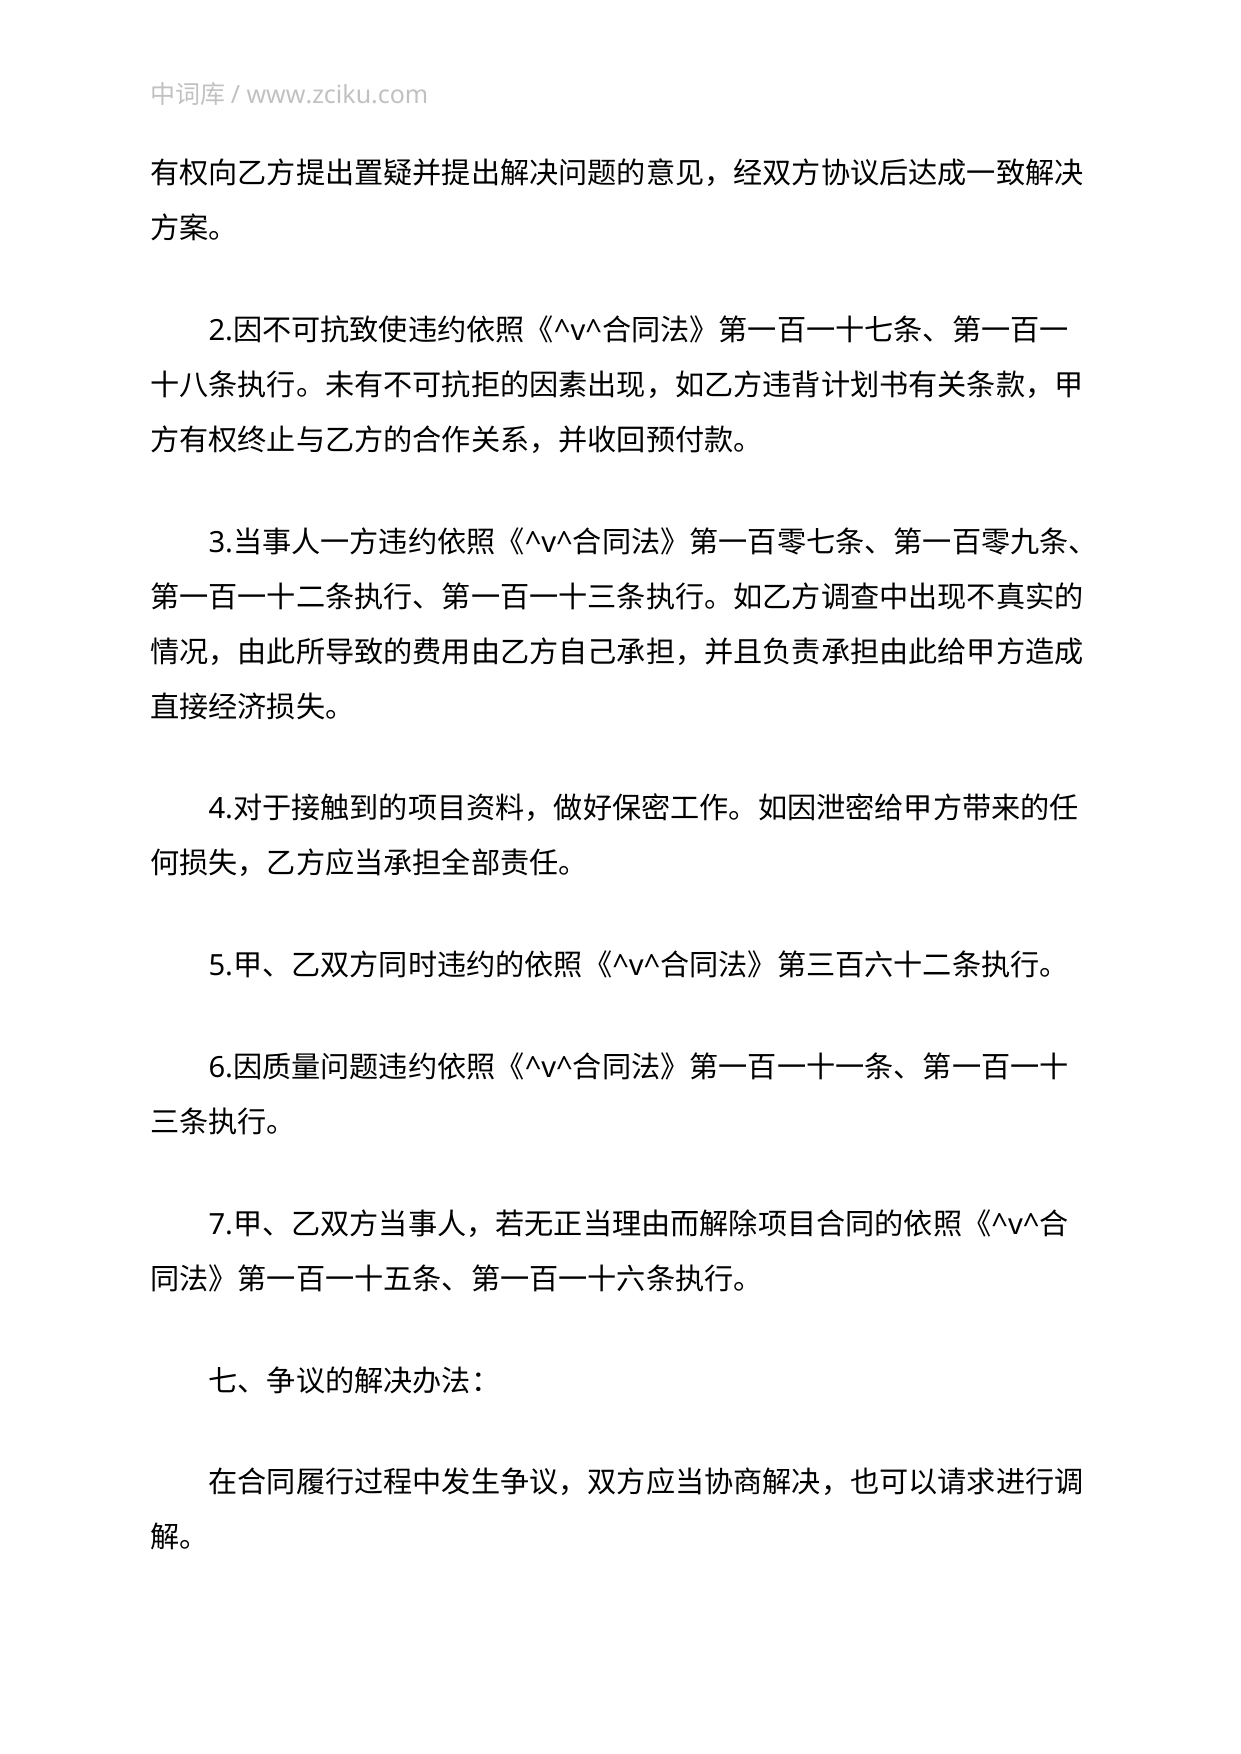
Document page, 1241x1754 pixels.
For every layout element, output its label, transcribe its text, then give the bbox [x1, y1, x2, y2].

text 在合同履行过程中发生争议，双方应当协商解决，也可以请求进行调解。 [150, 1459, 1090, 1556]
text 6.因质量问题违约依照《^v^合同法》第一百一十一条、第一百一十三条执行。 [150, 1044, 1090, 1141]
text 3.当事人一方违约依照《^v^合同法》第一百零七条、第一百零九条、第一百一十二条执行、第一百一十三条执行。如乙方调查中出现不真实的情况，由此所导致的费用由乙方自己承担，并且负责承担由此给甲方造成直接经济损失。 [150, 518, 1090, 725]
text 5.甲、乙双方同时违约的依照《^v^合同法》第三百六十二条执行。 [150, 942, 1090, 984]
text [150, 150, 1090, 247]
text 七、争议的解决办法： [150, 1357, 1090, 1399]
text 7.甲、乙双方当事人，若无正当理由而解除项目合同的依照《^v^合同法》第一百一十五条、第一百一十六条执行。 [150, 1200, 1090, 1298]
text 4.对于接触到的项目资料，做好保密工作。如因泄密给甲方带来的任何损失，乙方应当承担全部责任。 [150, 785, 1090, 882]
text 2.因不可抗致使违约依照《^v^合同法》第一百一十七条、第一百一十八条执行。未有不可抗拒的因素出现，如乙方违背计划书有关条款，甲方有权终止与乙方的合作关系，并收回预付款。 [150, 307, 1090, 459]
